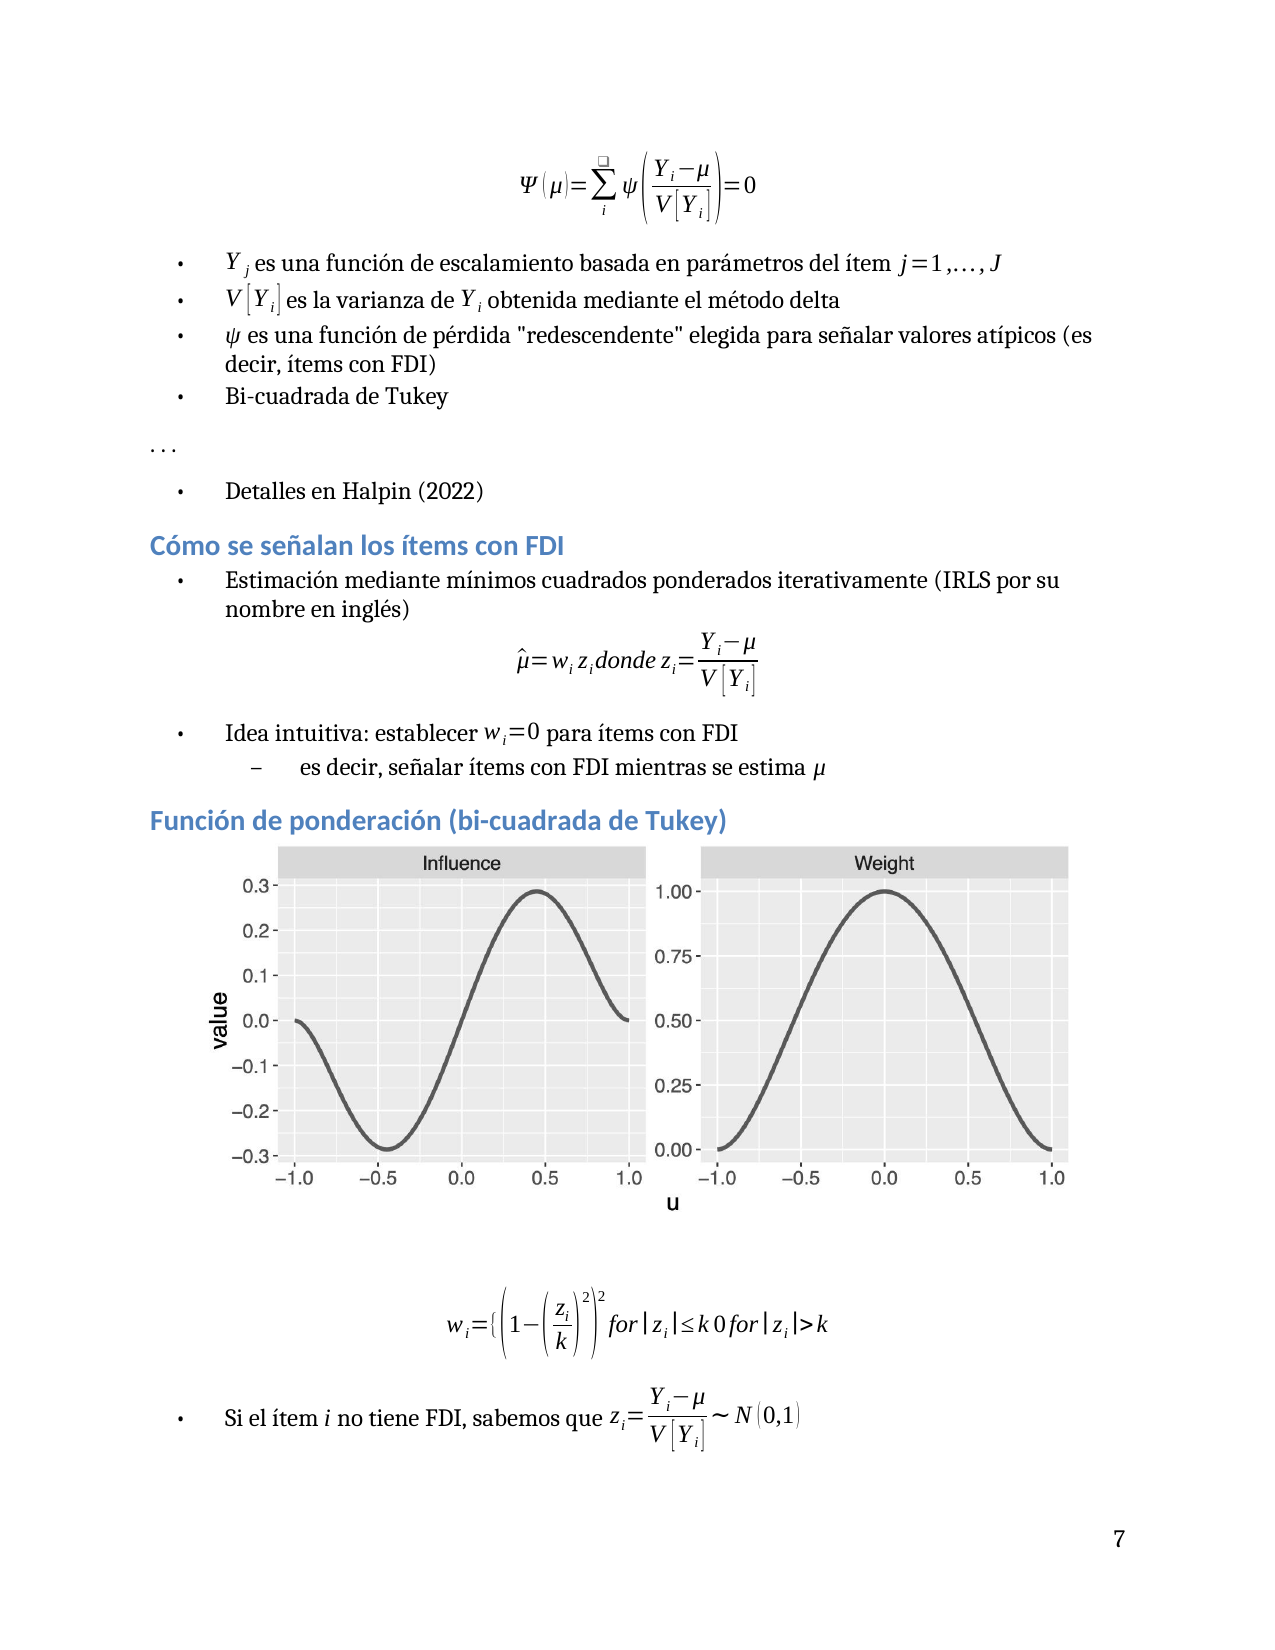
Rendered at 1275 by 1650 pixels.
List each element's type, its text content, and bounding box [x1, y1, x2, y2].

list Si el ítem no tiene FDI, sabemos que [175, 1383, 1125, 1453]
subtitle Función de ponderación (bi-cuadrada de Tukey) [150, 802, 1125, 838]
text . . . [150, 430, 1125, 458]
list Estimación mediante mínimos cuadrados ponderados iterativamente (IRLS por su nombre en inglés) [175, 566, 1125, 624]
list es una función de pérdida "redescendente" elegida para señalar valores atípicos (es decir, ítems con FDI) [175, 321, 1125, 378]
table_header [150, 838, 1125, 1286]
list Idea intuitiva: establecer para ítems con FDI [175, 718, 1125, 749]
list Bi-cuadrada de Tukey [175, 382, 1125, 411]
list Detalles en Halpin (2022) [175, 477, 1125, 506]
picture [200, 838, 1075, 1224]
subtitle Cómo se señalan los ítems con FDI [150, 527, 1125, 562]
list es decir, señalar ítems con FDI mientras se estima [250, 753, 1125, 782]
list es una función de escalamiento basada en parámetros del ítem [175, 247, 1125, 279]
list es la varianza de obtenida mediante el método delta [175, 283, 1125, 317]
